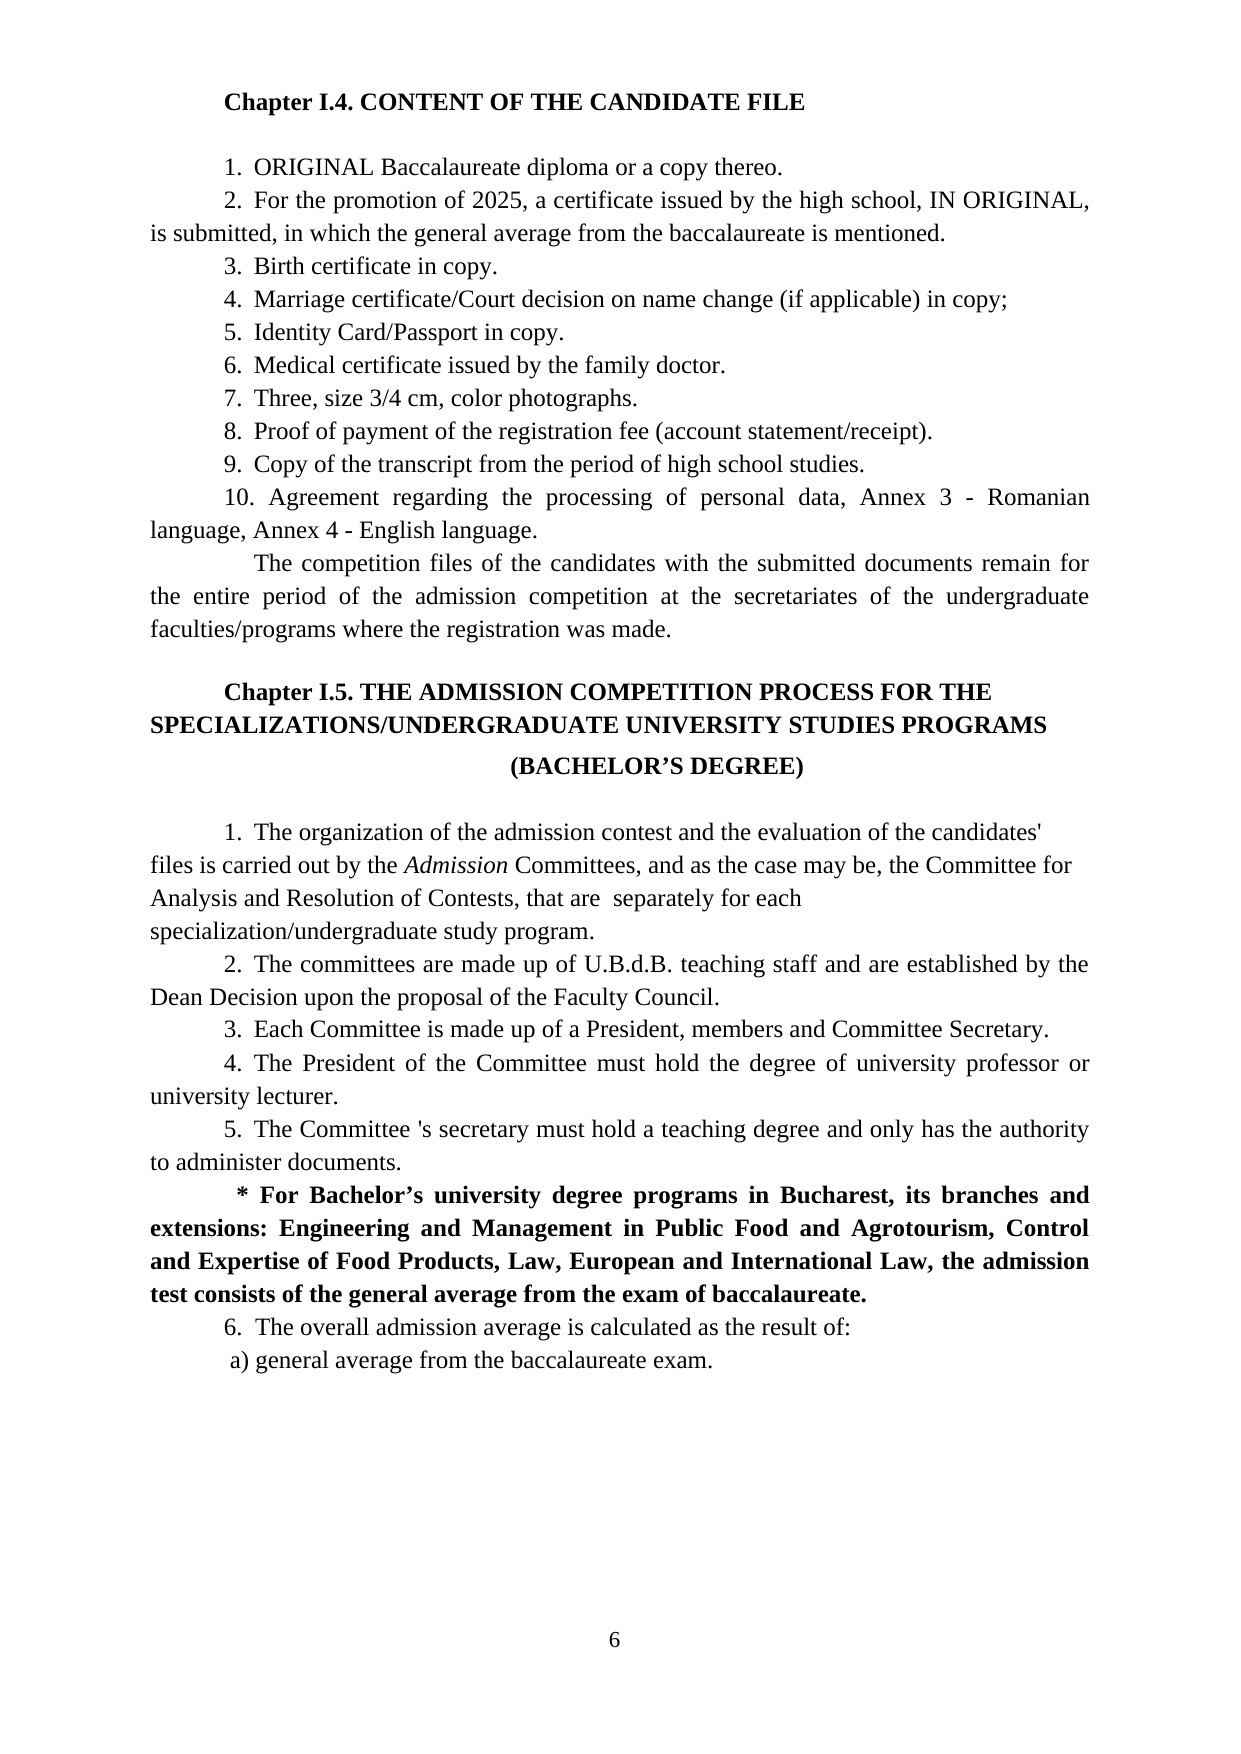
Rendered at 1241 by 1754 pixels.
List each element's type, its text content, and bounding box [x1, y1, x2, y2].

text (BACHELOR’S DEGREE) [150, 751, 1090, 779]
list Identity Card/Passport in copy. [224, 317, 1226, 346]
list Proof of payment of the registration fee (account statement/receipt). [224, 416, 1226, 445]
list Each Committee is made up of a President, members and Committee Secretary. [224, 1015, 1226, 1043]
list For the promotion of 2025, a certificate issued by the high school, IN ORIGINAL, is submitted, in which the general average from the baccalaureate is mentioned. [150, 185, 1091, 247]
list Copy of the transcript from the period of high school studies. [224, 449, 1226, 478]
list The Committee 's secretary must hold a teaching degree and only has the authority to administer documents. [150, 1114, 1091, 1176]
subtitle * For Bachelor’s university degree programs in Bucharest, its branches and extensions: Engineering and Management in Public Food and Agrotourism, Control and Expertise of Food Products, Law, European and International Law, the admission test consists of the general average from the exam of baccalaureate. [150, 1180, 1091, 1308]
list The overall admission average is calculated as the result of: [224, 1312, 1226, 1341]
list The organization of the admission contest and the evaluation of the candidates' files is carried out by the Admission Committees, and as the case may be, the Committee for Analysis and Resolution of Contests, that are separately for each specialization/undergraduate study program. [150, 817, 1091, 944]
list Birth certificate in copy. [150, 251, 1091, 279]
list Three, size 3/4 cm, color photographs. [224, 383, 1226, 412]
list The committees are made up of U.B.d.B. teaching staff and are established by the Dean Decision upon the proposal of the Faculty Council. [150, 949, 1091, 1011]
subtitle Chapter I.5. THE ADMISSION COMPETITION PROCESS FOR THE SPECIALIZATIONS/UNDERGRADUATE UNIVERSITY STUDIES PROGRAMS [150, 677, 1091, 739]
subtitle Chapter I.4. CONTENT OF THE CANDIDATE FILE [224, 87, 1226, 115]
list Marriage certificate/Court decision on name change (if applicable) in copy; [150, 284, 1090, 313]
list Medical certificate issued by the family doctor. [224, 350, 1226, 379]
text The competition files of the candidates with the submitted documents remain for the entire period of the admission competition at the secretariates of the undergraduate faculties/programs where the registration was made. [150, 548, 1090, 643]
list ORIGINAL Baccalaureate diploma or a copy thereo. [150, 152, 1090, 181]
text a) general average from the baccalaureate exam. [179, 1345, 1226, 1374]
list Agreement regarding the processing of personal data, Annex 3 - Romanian language, Annex 4 - English language. [150, 482, 1091, 544]
list The President of the Committee must hold the degree of university professor or university lecturer. [150, 1048, 1091, 1110]
